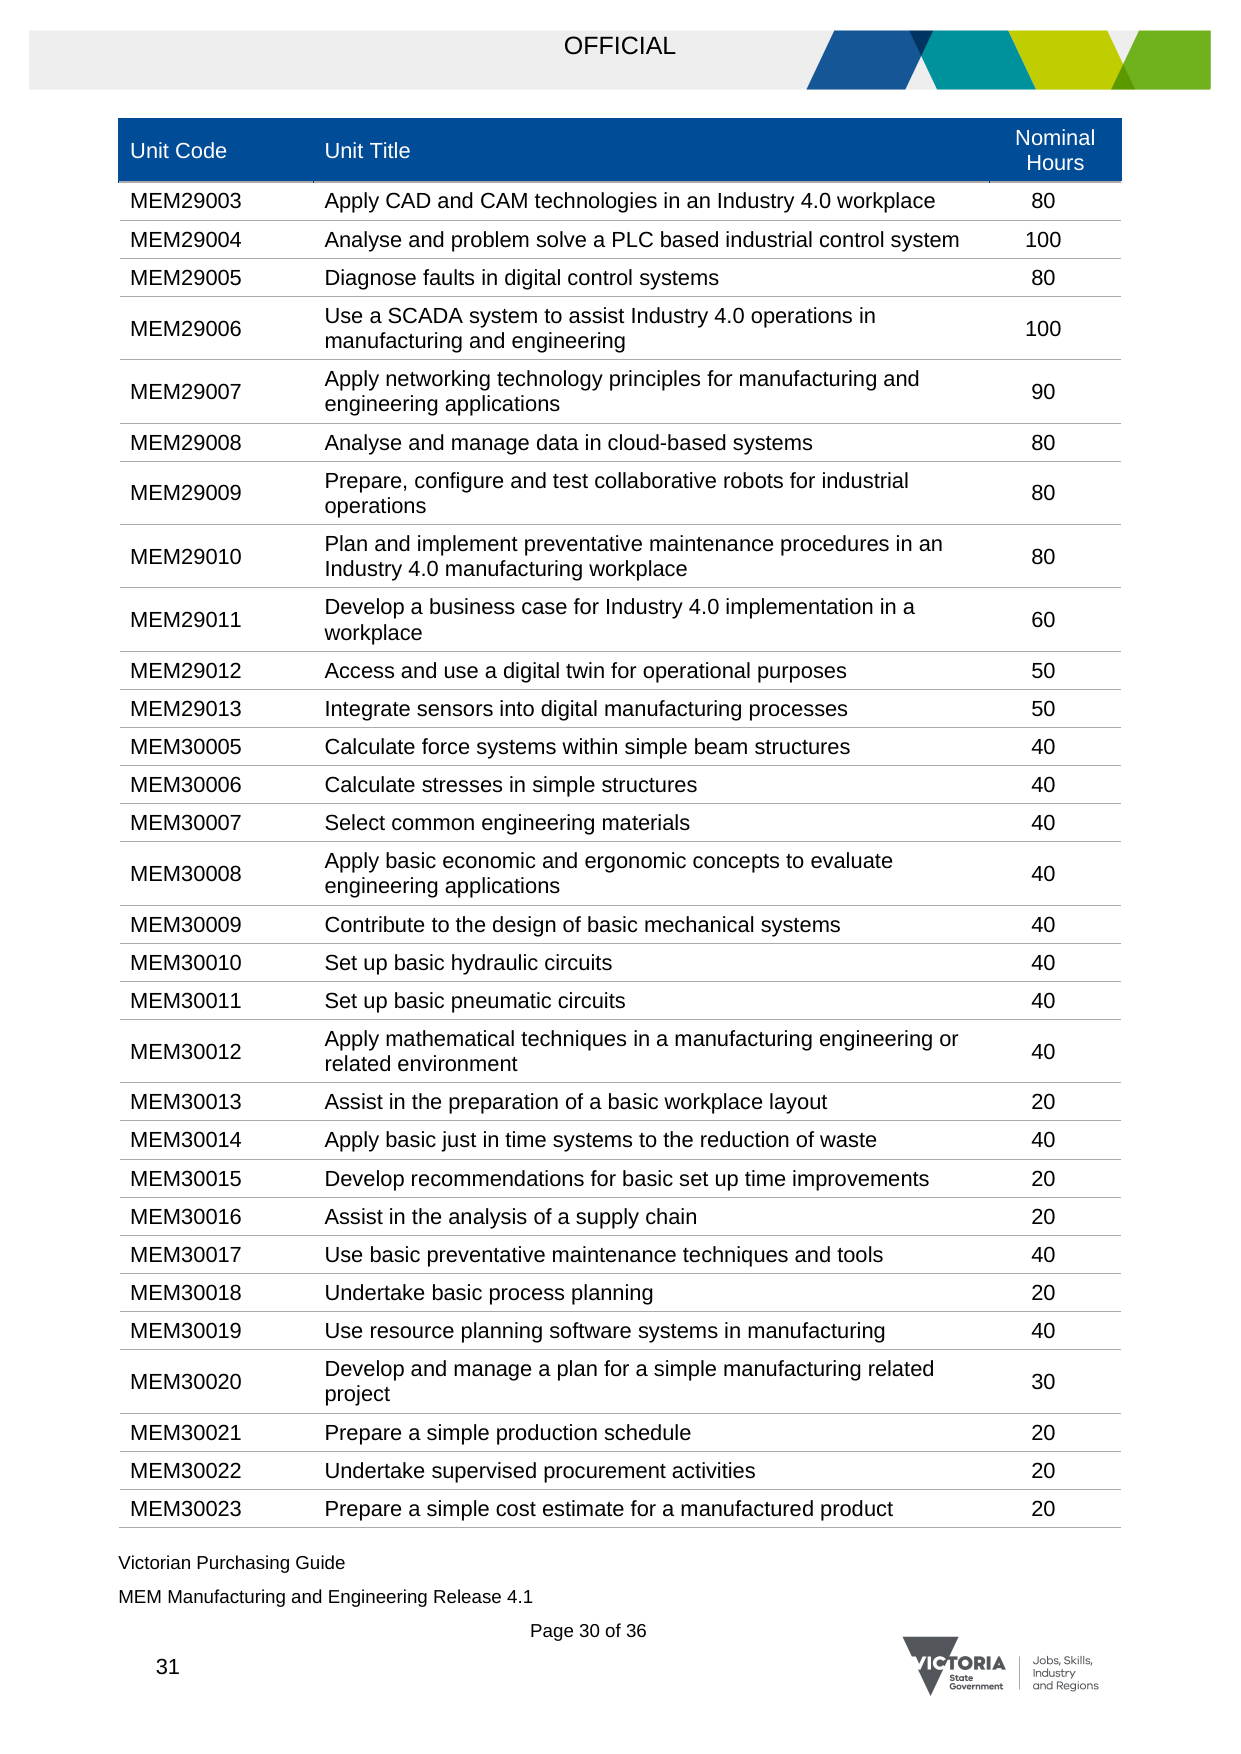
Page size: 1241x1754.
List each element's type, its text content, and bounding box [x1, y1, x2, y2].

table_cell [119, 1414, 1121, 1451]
picture [0, 1, 1240, 1754]
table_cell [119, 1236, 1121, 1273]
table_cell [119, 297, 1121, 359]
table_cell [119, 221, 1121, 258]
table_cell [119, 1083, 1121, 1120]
table_header Unit Title [314, 119, 989, 181]
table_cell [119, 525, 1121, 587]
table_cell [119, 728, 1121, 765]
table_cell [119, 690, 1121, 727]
table_header Nominal Hours [990, 119, 1121, 181]
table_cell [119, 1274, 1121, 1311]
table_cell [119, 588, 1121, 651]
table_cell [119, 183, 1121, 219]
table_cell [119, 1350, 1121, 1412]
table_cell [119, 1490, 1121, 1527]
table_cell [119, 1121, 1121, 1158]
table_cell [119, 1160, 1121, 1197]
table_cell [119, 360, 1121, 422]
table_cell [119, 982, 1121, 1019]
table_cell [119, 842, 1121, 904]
table_header Unit Code [119, 119, 313, 181]
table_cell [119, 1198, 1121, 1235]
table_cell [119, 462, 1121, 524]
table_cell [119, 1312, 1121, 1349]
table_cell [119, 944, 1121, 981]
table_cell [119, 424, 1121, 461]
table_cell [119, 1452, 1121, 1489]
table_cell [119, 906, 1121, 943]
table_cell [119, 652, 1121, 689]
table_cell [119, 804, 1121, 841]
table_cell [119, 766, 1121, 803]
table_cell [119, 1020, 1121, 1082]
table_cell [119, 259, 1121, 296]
